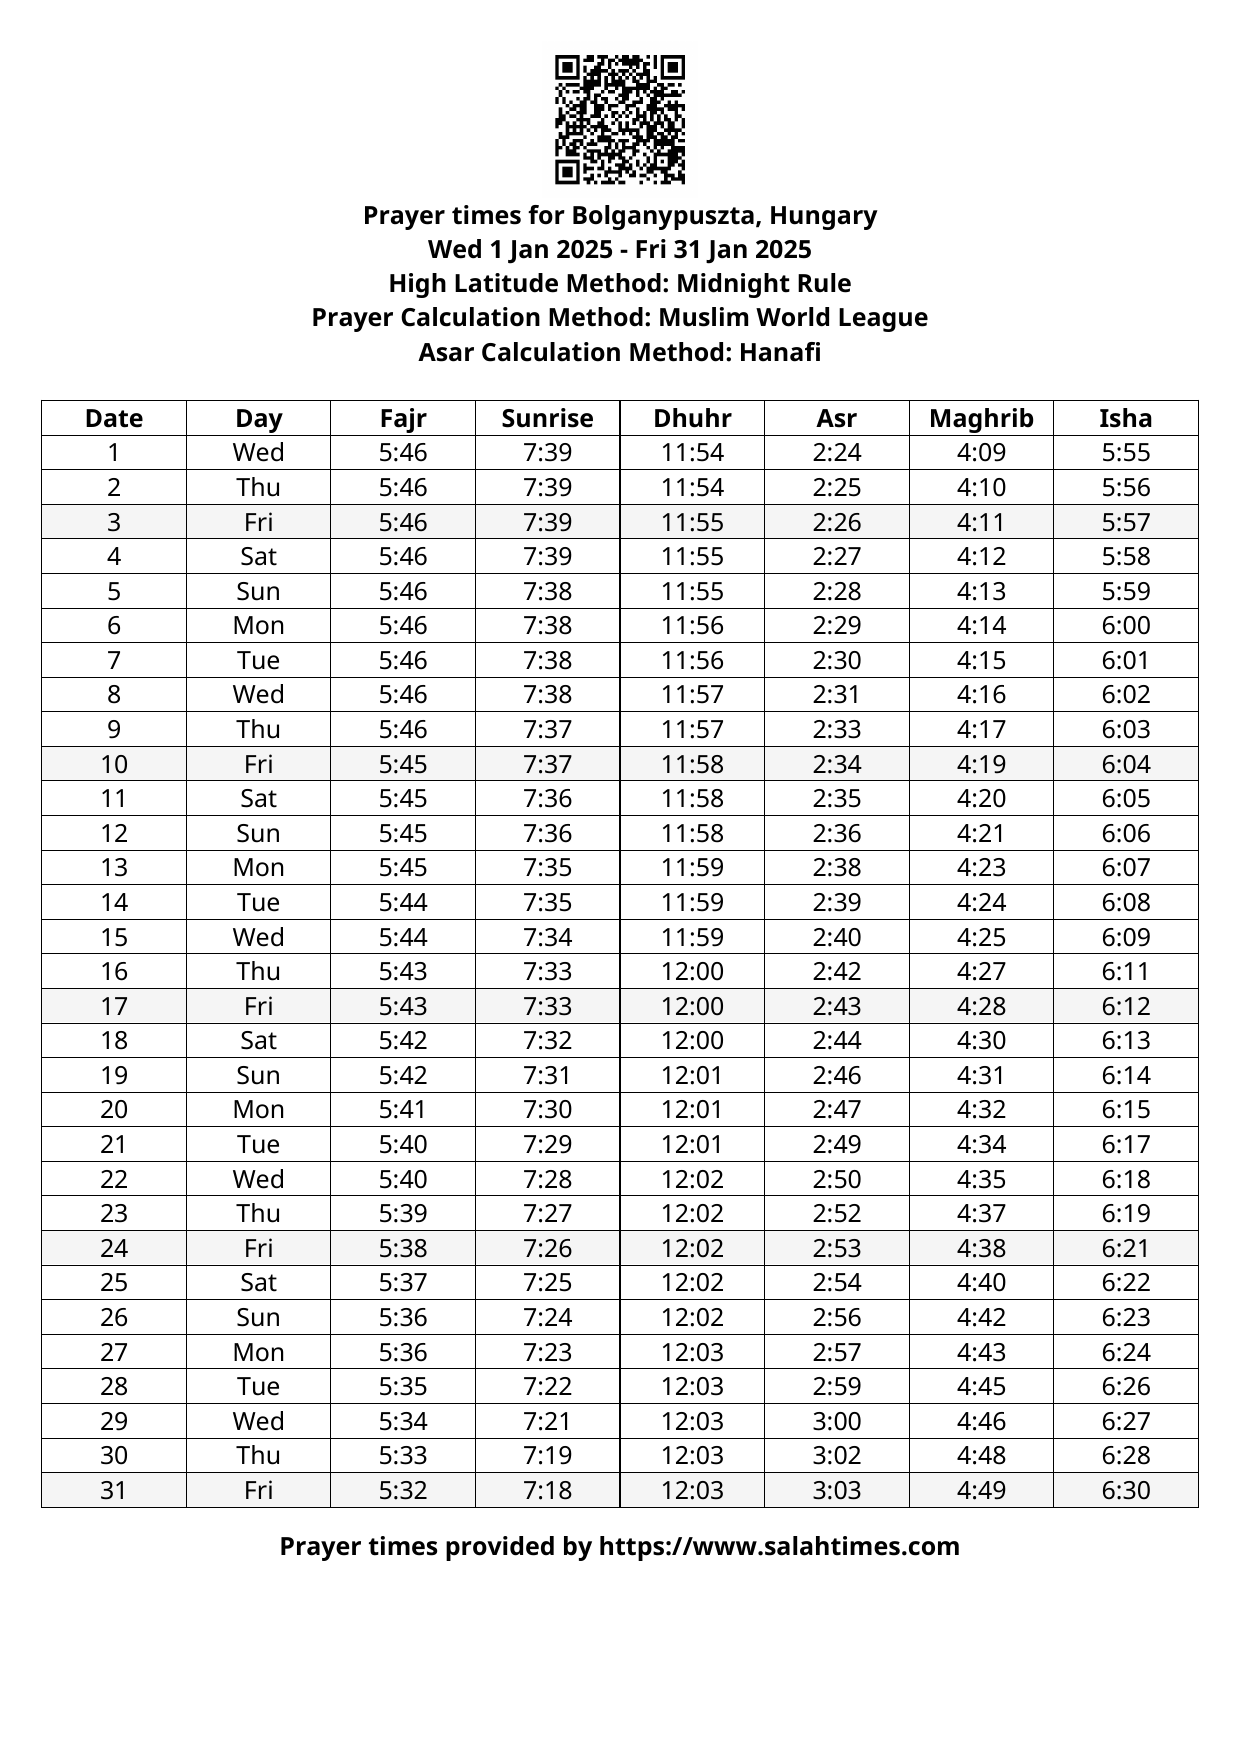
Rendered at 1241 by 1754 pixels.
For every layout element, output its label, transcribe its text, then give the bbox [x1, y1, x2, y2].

table_cell 12:01 [621, 1058, 764, 1092]
table_cell 5:39 [331, 1196, 475, 1230]
table_cell 7:38 [476, 678, 619, 711]
table_cell 12:00 [621, 954, 764, 988]
table_cell 5:46 [331, 712, 475, 746]
table_cell 2:36 [765, 816, 909, 849]
table_cell 2:46 [765, 1058, 909, 1092]
table_cell 6:30 [1054, 1473, 1198, 1507]
table_cell 27 [42, 1335, 186, 1368]
table_cell Mon [187, 851, 330, 884]
table_cell 4:14 [910, 609, 1053, 642]
table_cell 14 [42, 885, 186, 919]
table_cell 4:40 [910, 1266, 1053, 1299]
table_cell 7:36 [476, 781, 619, 815]
table_cell 6:06 [1054, 816, 1198, 849]
table_cell 5:34 [331, 1404, 475, 1437]
table_cell 6:24 [1054, 1335, 1198, 1368]
table_cell Mon [187, 1093, 330, 1126]
table_cell Sat [187, 781, 330, 815]
table_cell 26 [42, 1300, 186, 1334]
table_cell 11:58 [621, 747, 764, 780]
table_cell 12:02 [621, 1162, 764, 1195]
table_cell 5:45 [331, 781, 475, 815]
table_cell 3:00 [765, 1404, 909, 1437]
table_cell 5 [42, 574, 186, 607]
table_cell 7:26 [476, 1231, 619, 1264]
table_cell 7:38 [476, 574, 619, 607]
table_cell 2:59 [765, 1369, 909, 1403]
table_cell 4:12 [910, 539, 1053, 573]
table_cell 5:37 [331, 1266, 475, 1299]
table_cell 4:27 [910, 954, 1053, 988]
table_cell 15 [42, 920, 186, 953]
table_cell 2:26 [765, 505, 909, 538]
table_cell 5:43 [331, 989, 475, 1022]
table_cell 6:19 [1054, 1196, 1198, 1230]
table_cell 21 [42, 1127, 186, 1161]
table_cell 2:54 [765, 1266, 909, 1299]
table_cell 7:23 [476, 1335, 619, 1368]
table_cell Fri [187, 1231, 330, 1264]
table_cell Fri [187, 989, 330, 1022]
table_cell 12:02 [621, 1196, 764, 1230]
table_cell 12:02 [621, 1231, 764, 1264]
table_cell 6:09 [1054, 920, 1198, 953]
table_cell 5:46 [331, 643, 475, 677]
table_cell 12:03 [621, 1335, 764, 1368]
table_cell 12:02 [621, 1300, 764, 1334]
table_cell 5:46 [331, 470, 475, 504]
table_cell 6:22 [1054, 1266, 1198, 1299]
table_cell 12:00 [621, 1024, 764, 1057]
table_cell 8 [42, 678, 186, 711]
table_header Isha [1054, 401, 1198, 434]
table_cell 5:42 [331, 1024, 475, 1057]
table_cell 6 [42, 609, 186, 642]
table_cell 12:03 [621, 1369, 764, 1403]
table_cell 4:09 [910, 436, 1053, 469]
table_cell 2:28 [765, 574, 909, 607]
table_cell 2:43 [765, 989, 909, 1022]
table_cell 11:54 [621, 470, 764, 504]
table_cell Tue [187, 643, 330, 677]
table_cell 4:16 [910, 678, 1053, 711]
table_cell 12:01 [621, 1093, 764, 1126]
table_cell 7:32 [476, 1024, 619, 1057]
table_header Date [42, 401, 186, 434]
table_cell 6:08 [1054, 885, 1198, 919]
table_cell 6:02 [1054, 678, 1198, 711]
table_cell 5:46 [331, 505, 475, 538]
table_cell 6:15 [1054, 1093, 1198, 1126]
table_cell 5:55 [1054, 436, 1198, 469]
table_cell 11:57 [621, 712, 764, 746]
table_cell Fri [187, 1473, 330, 1507]
table_cell 2:29 [765, 609, 909, 642]
table_cell Sun [187, 574, 330, 607]
table_cell 7:39 [476, 470, 619, 504]
table_cell 4:49 [910, 1473, 1053, 1507]
table_cell 12:00 [621, 989, 764, 1022]
table_cell 11:55 [621, 505, 764, 538]
table_cell 4:30 [910, 1024, 1053, 1057]
table_cell 6:12 [1054, 989, 1198, 1022]
table_cell 11:58 [621, 781, 764, 815]
table_cell 17 [42, 989, 186, 1022]
table_cell 10 [42, 747, 186, 780]
table_cell 4:38 [910, 1231, 1053, 1264]
table_cell 9 [42, 712, 186, 746]
table_cell 7:19 [476, 1439, 619, 1472]
table_cell 2:38 [765, 851, 909, 884]
table_cell 2:57 [765, 1335, 909, 1368]
table_cell 11:56 [621, 609, 764, 642]
table_cell 7:38 [476, 643, 619, 677]
table_cell 12:03 [621, 1439, 764, 1472]
table_cell Tue [187, 885, 330, 919]
table_cell 7:18 [476, 1473, 619, 1507]
table_cell 2:40 [765, 920, 909, 953]
table_cell 2:47 [765, 1093, 909, 1126]
text Asar Calculation Method: Hanafi [42, 334, 1198, 368]
table_cell 6:01 [1054, 643, 1198, 677]
table_cell 7:28 [476, 1162, 619, 1195]
table_cell 2:44 [765, 1024, 909, 1057]
table_cell 6:28 [1054, 1439, 1198, 1472]
table_cell Tue [187, 1127, 330, 1161]
table_cell 2:25 [765, 470, 909, 504]
table_cell 7:39 [476, 505, 619, 538]
table_cell 4:15 [910, 643, 1053, 677]
table_cell 5:36 [331, 1335, 475, 1368]
table_cell 5:56 [1054, 470, 1198, 504]
table_cell Sat [187, 1024, 330, 1057]
table_cell 29 [42, 1404, 186, 1437]
table_cell 4:11 [910, 505, 1053, 538]
table_cell Tue [187, 1369, 330, 1403]
table_cell 7:39 [476, 436, 619, 469]
table_cell 5:57 [1054, 505, 1198, 538]
table_header Sunrise [476, 401, 619, 434]
text High Latitude Method: Midnight Rule [42, 266, 1198, 300]
table_cell 7 [42, 643, 186, 677]
table_cell 5:43 [331, 954, 475, 988]
table_cell 1 [42, 436, 186, 469]
table_cell Wed [187, 678, 330, 711]
table_cell 4:19 [910, 747, 1053, 780]
table_cell 11 [42, 781, 186, 815]
table_cell 5:46 [331, 609, 475, 642]
table_cell 7:37 [476, 747, 619, 780]
table_cell 2 [42, 470, 186, 504]
table_header Day [187, 401, 330, 434]
table_cell Wed [187, 436, 330, 469]
table_cell Sat [187, 1266, 330, 1299]
table_cell Mon [187, 609, 330, 642]
table_cell 6:11 [1054, 954, 1198, 988]
table_cell 7:37 [476, 712, 619, 746]
table_cell 2:31 [765, 678, 909, 711]
table_cell 6:03 [1054, 712, 1198, 746]
table_cell 2:33 [765, 712, 909, 746]
table_cell 7:29 [476, 1127, 619, 1161]
table_cell 4:34 [910, 1127, 1053, 1161]
table_cell 5:36 [331, 1300, 475, 1334]
table_cell 4:17 [910, 712, 1053, 746]
table_cell 6:27 [1054, 1404, 1198, 1437]
table_cell 11:56 [621, 643, 764, 677]
table_cell 2:49 [765, 1127, 909, 1161]
table_cell 11:59 [621, 885, 764, 919]
table_cell 13 [42, 851, 186, 884]
table_header Dhuhr [621, 401, 764, 434]
table_cell 11:59 [621, 851, 764, 884]
table_cell 6:26 [1054, 1369, 1198, 1403]
table_cell 4:13 [910, 574, 1053, 607]
table_cell 5:41 [331, 1093, 475, 1126]
table_cell 4:20 [910, 781, 1053, 815]
table_cell 12:01 [621, 1127, 764, 1161]
table_cell 5:33 [331, 1439, 475, 1472]
table_cell 2:50 [765, 1162, 909, 1195]
table_cell 2:34 [765, 747, 909, 780]
table_cell 4:25 [910, 920, 1053, 953]
table_cell Fri [187, 505, 330, 538]
table_cell Thu [187, 470, 330, 504]
table_cell 16 [42, 954, 186, 988]
table_cell 2:30 [765, 643, 909, 677]
table_header Asr [765, 401, 909, 434]
table_cell 30 [42, 1439, 186, 1472]
table_cell 20 [42, 1093, 186, 1126]
table_cell 4:10 [910, 470, 1053, 504]
table_cell 7:38 [476, 609, 619, 642]
table_cell 7:22 [476, 1369, 619, 1403]
table_cell 11:57 [621, 678, 764, 711]
table_cell 4:35 [910, 1162, 1053, 1195]
table_cell 18 [42, 1024, 186, 1057]
table_cell 12 [42, 816, 186, 849]
table_cell 2:56 [765, 1300, 909, 1334]
table_cell 7:35 [476, 851, 619, 884]
table_cell 12:03 [621, 1404, 764, 1437]
table_cell Sat [187, 539, 330, 573]
table_cell 5:45 [331, 851, 475, 884]
table_cell 5:45 [331, 816, 475, 849]
table_cell 7:39 [476, 539, 619, 573]
table_cell 31 [42, 1473, 186, 1507]
table_cell 7:25 [476, 1266, 619, 1299]
table_cell 11:54 [621, 436, 764, 469]
table_cell 5:42 [331, 1058, 475, 1092]
table_header Fajr [331, 401, 475, 434]
table_cell 5:40 [331, 1162, 475, 1195]
text Wed 1 Jan 2025 - Fri 31 Jan 2025 [42, 232, 1198, 266]
table_cell 7:33 [476, 954, 619, 988]
table_cell 5:46 [331, 539, 475, 573]
table_cell 19 [42, 1058, 186, 1092]
table_cell 24 [42, 1231, 186, 1264]
table_cell Mon [187, 1335, 330, 1368]
table_cell 4:24 [910, 885, 1053, 919]
table_cell 22 [42, 1162, 186, 1195]
table_cell 7:35 [476, 885, 619, 919]
table_cell Wed [187, 920, 330, 953]
table_cell Sun [187, 816, 330, 849]
text Prayer Calculation Method: Muslim World League [42, 300, 1198, 334]
table_cell 6:23 [1054, 1300, 1198, 1334]
table_cell 7:24 [476, 1300, 619, 1334]
table_cell 7:21 [476, 1404, 619, 1437]
table_cell 5:46 [331, 436, 475, 469]
table_cell Wed [187, 1404, 330, 1437]
table_cell 4:28 [910, 989, 1053, 1022]
table_cell 3:02 [765, 1439, 909, 1472]
table_cell 5:40 [331, 1127, 475, 1161]
table_header Maghrib [910, 401, 1053, 434]
table_cell Thu [187, 712, 330, 746]
table_cell 4:48 [910, 1439, 1053, 1472]
table_cell 5:38 [331, 1231, 475, 1264]
table_cell 25 [42, 1266, 186, 1299]
table_cell 6:07 [1054, 851, 1198, 884]
table_cell 2:35 [765, 781, 909, 815]
table_cell 4:21 [910, 816, 1053, 849]
table_cell 6:18 [1054, 1162, 1198, 1195]
table_cell 2:27 [765, 539, 909, 573]
table_cell 5:46 [331, 574, 475, 607]
table_cell 4 [42, 539, 186, 573]
table_cell 6:21 [1054, 1231, 1198, 1264]
table_cell 2:52 [765, 1196, 909, 1230]
table_cell 5:58 [1054, 539, 1198, 573]
table_cell 7:34 [476, 920, 619, 953]
text Prayer times provided by https://www.salahtimes.com [42, 1528, 1198, 1563]
table_cell Thu [187, 954, 330, 988]
table_cell 4:31 [910, 1058, 1053, 1092]
table_cell 5:45 [331, 747, 475, 780]
table_cell 12:03 [621, 1473, 764, 1507]
table_cell 5:46 [331, 678, 475, 711]
table_cell 28 [42, 1369, 186, 1403]
table_cell 4:32 [910, 1093, 1053, 1126]
table_cell 11:55 [621, 539, 764, 573]
table_cell 7:31 [476, 1058, 619, 1092]
table_cell 7:30 [476, 1093, 619, 1126]
table_cell 4:42 [910, 1300, 1053, 1334]
text Prayer times for Bolganypuszta, Hungary [42, 198, 1198, 232]
table_cell 2:53 [765, 1231, 909, 1264]
table_cell 11:55 [621, 574, 764, 607]
table_cell 2:42 [765, 954, 909, 988]
table_cell 6:00 [1054, 609, 1198, 642]
picture [542, 41, 699, 198]
table_cell 12:02 [621, 1266, 764, 1299]
table_cell Wed [187, 1162, 330, 1195]
table_cell 2:24 [765, 436, 909, 469]
table_cell 5:44 [331, 920, 475, 953]
table_cell 5:59 [1054, 574, 1198, 607]
table_cell 6:04 [1054, 747, 1198, 780]
table_cell 6:05 [1054, 781, 1198, 815]
table_cell 6:14 [1054, 1058, 1198, 1092]
table_cell 7:27 [476, 1196, 619, 1230]
table_cell 3 [42, 505, 186, 538]
table_cell 5:35 [331, 1369, 475, 1403]
table_cell 4:45 [910, 1369, 1053, 1403]
table_cell 23 [42, 1196, 186, 1230]
table_cell Sun [187, 1300, 330, 1334]
table_cell Fri [187, 747, 330, 780]
table_cell Sun [187, 1058, 330, 1092]
table_cell 4:23 [910, 851, 1053, 884]
table_cell 6:17 [1054, 1127, 1198, 1161]
table_cell 11:58 [621, 816, 764, 849]
table_cell 7:33 [476, 989, 619, 1022]
table_cell 4:46 [910, 1404, 1053, 1437]
table_cell 4:37 [910, 1196, 1053, 1230]
table_cell 11:59 [621, 920, 764, 953]
table_cell 2:39 [765, 885, 909, 919]
table_cell 6:13 [1054, 1024, 1198, 1057]
table_cell 5:32 [331, 1473, 475, 1507]
table_cell 3:03 [765, 1473, 909, 1507]
table_cell 4:43 [910, 1335, 1053, 1368]
table_cell 7:36 [476, 816, 619, 849]
table_cell Thu [187, 1196, 330, 1230]
table_cell 5:44 [331, 885, 475, 919]
table_cell Thu [187, 1439, 330, 1472]
